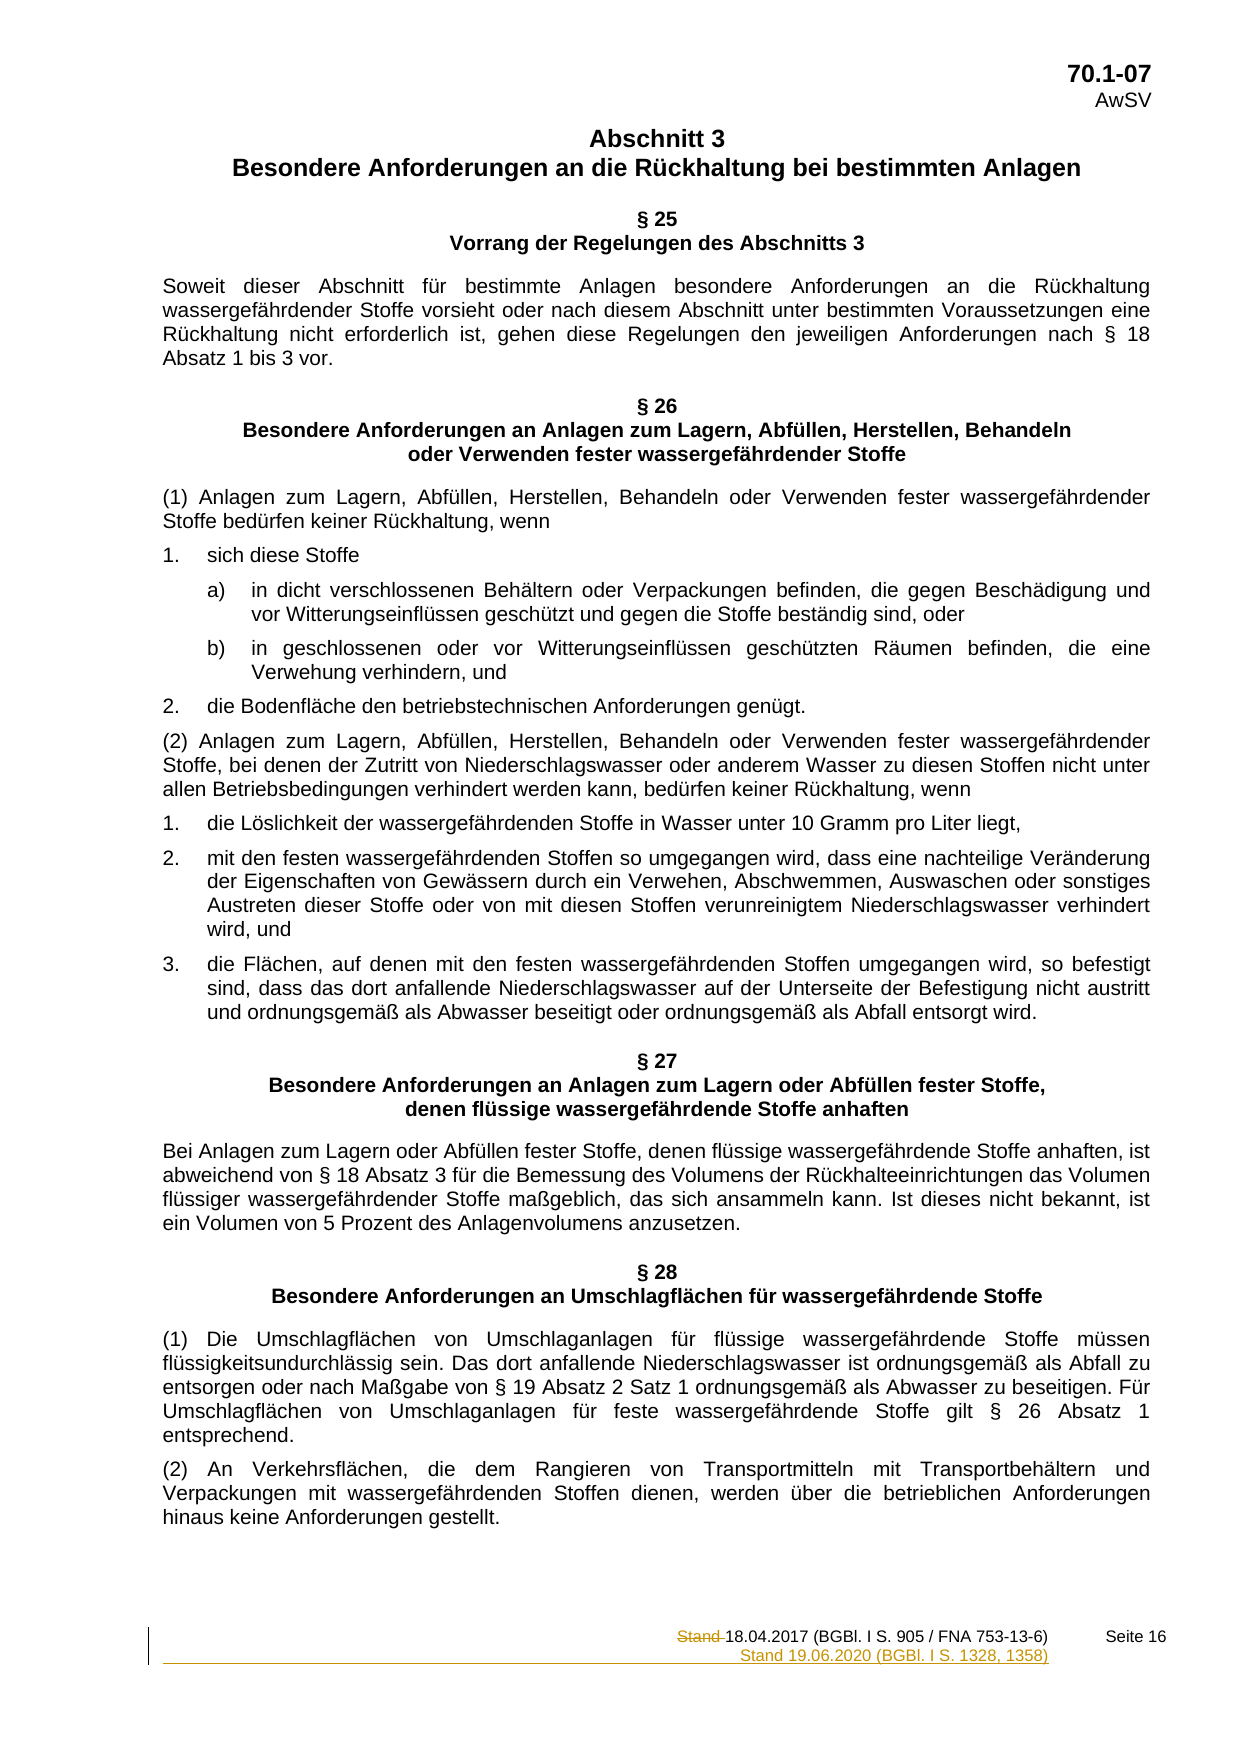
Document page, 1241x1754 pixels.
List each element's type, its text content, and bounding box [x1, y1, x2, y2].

text (2) An Verkehrsflächen, die dem Rangieren von Transportmitteln mit Transportbehältern und Verpackungen mit wassergefährdenden Stoffen dienen, werden über die betrieblichen Anforderungen hinaus keine Anforderungen gestellt. [162, 1457, 1152, 1529]
text (1) Die Umschlagflächen von Umschlaganlagen für flüssige wassergefährdende Stoffe müssen flüssigkeitsundurchlässig sein. Das dort anfallende Niederschlagswasser ist ordnungsgemäß als Abfall zu entsorgen oder nach Maßgabe von § 19 Absatz 2 Satz 1 ordnungsgemäß als Abwasser zu beseitigen. Für Umschlagflächen von Umschlaganlagen für feste wassergefährdende Stoffe gilt § 26 Absatz 1 entsprechend. [162, 1327, 1152, 1446]
text b) in geschlossenen oder vor Witterungseinflüssen geschützten Räumen befinden, die eine Verwehung verhindern, und [207, 636, 1152, 684]
text (2) Anlagen zum Lagern, Abfüllen, Herstellen, Behandeln oder Verwenden fester wassergefährdender Stoffe, bei denen der Zutritt von Niederschlagswasser oder anderem Wasser zu diesen Stoffen nicht unter allen Betriebsbedingungen verhindert werden kann, bedürfen keiner Rückhaltung, wenn [162, 729, 1152, 801]
text (1) Anlagen zum Lagern, Abfüllen, Herstellen, Behandeln oder Verwenden fester wassergefährdender Stoffe bedürfen keiner Rückhaltung, wenn [162, 485, 1152, 533]
text 3. die Flächen, auf denen mit den festen wassergefährdenden Stoffen umgegangen wird, so befestigt sind, dass das dort anfallende Niederschlagswasser auf der Unterseite der Befestigung nicht austritt und ordnungsgemäß als Abwasser beseitigt oder ordnungsgemäß als Abfall entsorgt wird. [162, 952, 1152, 1023]
text Soweit dieser Abschnitt für bestimmte Anlagen besondere Anforderungen an die Rückhaltung wassergefährdender Stoffe vorsieht oder nach diesem Abschnitt unter bestimmten Voraussetzungen eine Rückhaltung nicht erforderlich ist, gehen diese Regelungen den jeweiligen Anforderungen nach § 18 Absatz 1 bis 3 vor. [162, 273, 1152, 369]
subtitle § 27 Besondere Anforderungen an Anlagen zum Lagern oder Abfüllen fester Stoffe, denen flüssige wassergefährdende Stoffe anhaften [162, 1048, 1152, 1120]
subtitle § 26 Besondere Anforderungen an Anlagen zum Lagern, Abfüllen, Herstellen, Behandeln oder Verwenden fester wassergefährdender Stoffe [162, 394, 1152, 466]
text 1. die Löslichkeit der wassergefährdenden Stoffe in Wasser unter 10 Gramm pro Liter liegt, [162, 811, 1152, 835]
subtitle § 28 Besondere Anforderungen an Umschlagflächen für wassergefährdende Stoffe [162, 1260, 1152, 1308]
text 2. mit den festen wassergefährdenden Stoffen so umgegangen wird, dass eine nachteilige Veränderung der Eigenschaften von Gewässern durch ein Verwehen, Abschwemmen, Auswaschen oder sonstiges Austreten dieser Stoffe oder von mit diesen Stoffen verunreinigtem Niederschlagswasser verhindert wird, und [162, 845, 1152, 941]
subtitle Abschnitt 3 Besondere Anforderungen an die Rückhaltung bei bestimmten Anlagen [162, 124, 1152, 182]
subtitle § 25 Vorrang der Regelungen des Abschnitts 3 [162, 207, 1152, 255]
text 2. die Bodenfläche den betriebstechnischen Anforderungen genügt. [162, 694, 1152, 718]
text Bei Anlagen zum Lagern oder Abfüllen fester Stoffe, denen flüssige wassergefährdende Stoffe anhaften, ist abweichend von § 18 Absatz 3 für die Bemessung des Volumens der Rückhalteeinrichtungen das Volumen flüssiger wassergefährdender Stoffe maßgeblich, das sich ansammeln kann. Ist dieses nicht bekannt, ist ein Volumen von 5 Prozent des Anlagenvolumens anzusetzen. [162, 1139, 1152, 1235]
text a) in dicht verschlossenen Behältern oder Verpackungen befinden, die gegen Beschädigung und vor Witterungseinflüssen geschützt und gegen die Stoffe beständig sind, oder [207, 578, 1152, 626]
text 1. sich diese Stoffe [162, 543, 1152, 567]
